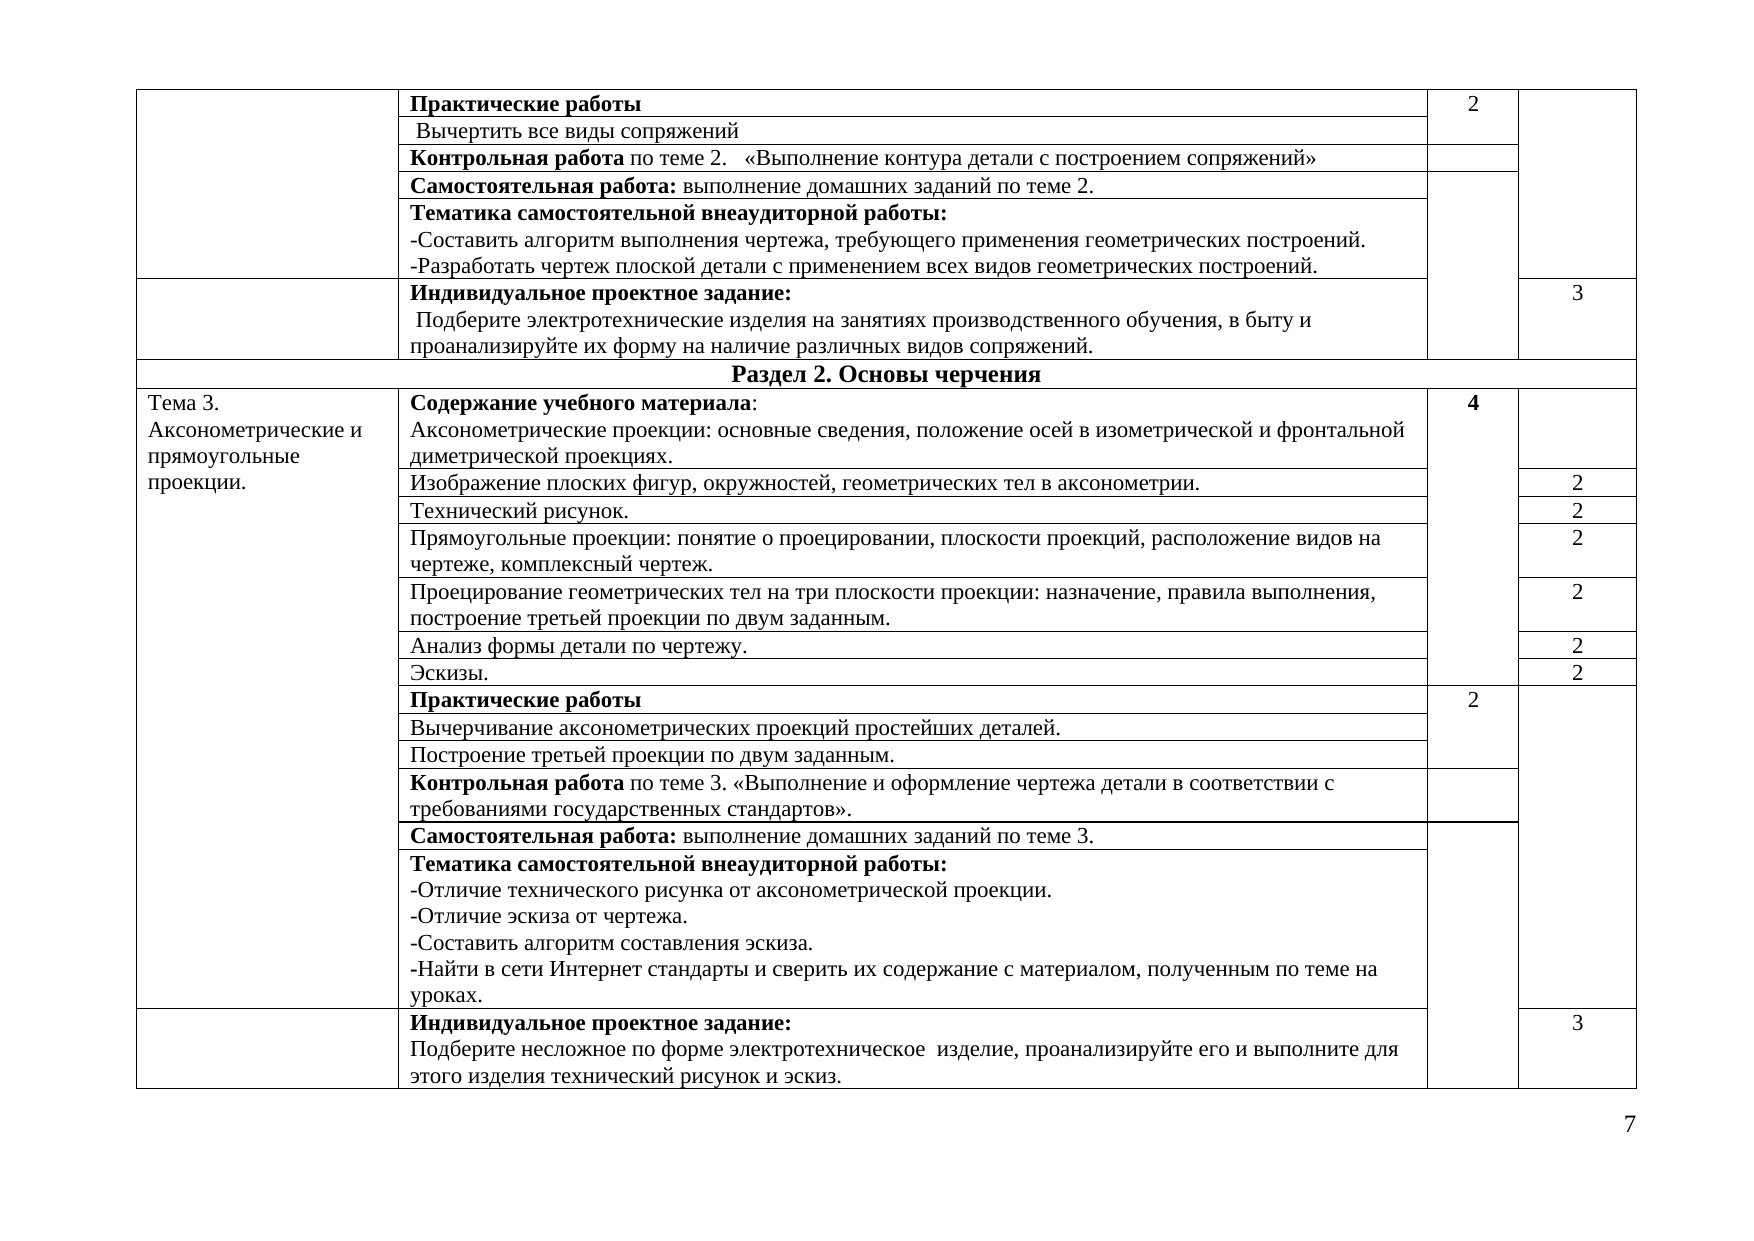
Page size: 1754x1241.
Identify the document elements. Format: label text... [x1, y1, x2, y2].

table_cell 4 [1428, 389, 1518, 685]
table_cell Самостоятельная работа: выполнение домашних заданий по теме 3. [399, 823, 1427, 849]
table_cell Анализ формы детали по чертежу. [399, 632, 1427, 658]
table_cell Изображение плоских фигур, окружностей, геометрических тел в аксонометрии. [399, 469, 1427, 496]
table_cell Раздел 2. Основы черчения [137, 360, 1636, 388]
table_cell [1519, 686, 1636, 1008]
table_cell Практические работы [399, 90, 1427, 116]
table_cell Индивидуальное проектное задание: Подберите электротехнические изделия на занятиях производственного обучения, в быту и проанализируйте их форму на наличие различных видов сопряжений. [399, 279, 1427, 358]
table_cell Эскизы. [399, 659, 1427, 685]
table_cell Контрольная работа по теме 2. «Выполнение контура детали с построением сопряжений» [399, 145, 1427, 171]
table_cell Тематика самостоятельной внеаудиторной работы: -Составить алгоритм выполнения чертежа, требующего применения геометрических построений. -Разработать чертеж плоской детали с применением всех видов геометрических построений. [399, 199, 1427, 278]
table_cell Содержание учебного материала: Аксонометрические проекции: основные сведения, положение осей в изометрической и фронтальной диметрической проекциях. [399, 389, 1427, 468]
table_cell [1428, 823, 1518, 1088]
table_cell [1428, 172, 1518, 358]
table_cell 2 [1519, 659, 1636, 685]
table_cell Построение третьей проекции по двум заданным. [399, 741, 1427, 768]
table_cell Вычертить все виды сопряжений [399, 117, 1427, 143]
table_cell [1519, 389, 1636, 468]
table_cell Проецирование геометрических тел на три плоскости проекции: назначение, правила выполнения, построение третьей проекции по двум заданным. [399, 578, 1427, 631]
table_cell [137, 1009, 398, 1088]
table_cell [1428, 769, 1518, 821]
table_cell 2 [1428, 90, 1518, 143]
table_cell Тематика самостоятельной внеаудиторной работы: -Отличие технического рисунка от аксонометрической проекции. -Отличие эскиза от чертежа. -Составить алгоритм составления эскиза. -Найти в сети Интернет стандарты и сверить их содержание с материалом, полученным по теме на уроках. [399, 850, 1427, 1008]
table_cell 3 [1519, 279, 1636, 358]
table_cell Вычерчивание аксонометрических проекций простейших деталей. [399, 714, 1427, 740]
table_cell Практические работы [399, 686, 1427, 713]
table_cell 2 [1519, 578, 1636, 631]
table_cell Технический рисунок. [399, 497, 1427, 523]
table_cell Тема 3. Аксонометрические и прямоугольные проекции. [137, 389, 398, 1008]
table_cell 2 [1519, 632, 1636, 658]
table_cell Прямоугольные проекции: понятие о проецировании, плоскости проекций, расположение видов на чертеже, комплексный чертеж. [399, 524, 1427, 577]
table_cell 2 [1519, 469, 1636, 496]
table_cell 2 [1519, 497, 1636, 523]
table_cell [1428, 145, 1518, 171]
table_cell [137, 279, 398, 358]
table_cell 2 [1519, 524, 1636, 577]
table_cell Самостоятельная работа: выполнение домашних заданий по теме 2. [399, 172, 1427, 198]
table_cell 2 [1428, 686, 1518, 768]
table_cell 3 [1519, 1009, 1636, 1088]
table_cell Контрольная работа по теме 3. «Выполнение и оформление чертежа детали в соответствии с требованиями государственных стандартов». [399, 769, 1427, 821]
table_cell Индивидуальное проектное задание: Подберите несложное по форме электротехническое изделие, проанализируйте его и выполните для этого изделия технический рисунок и эскиз. [399, 1009, 1427, 1088]
table_cell [1519, 90, 1636, 278]
